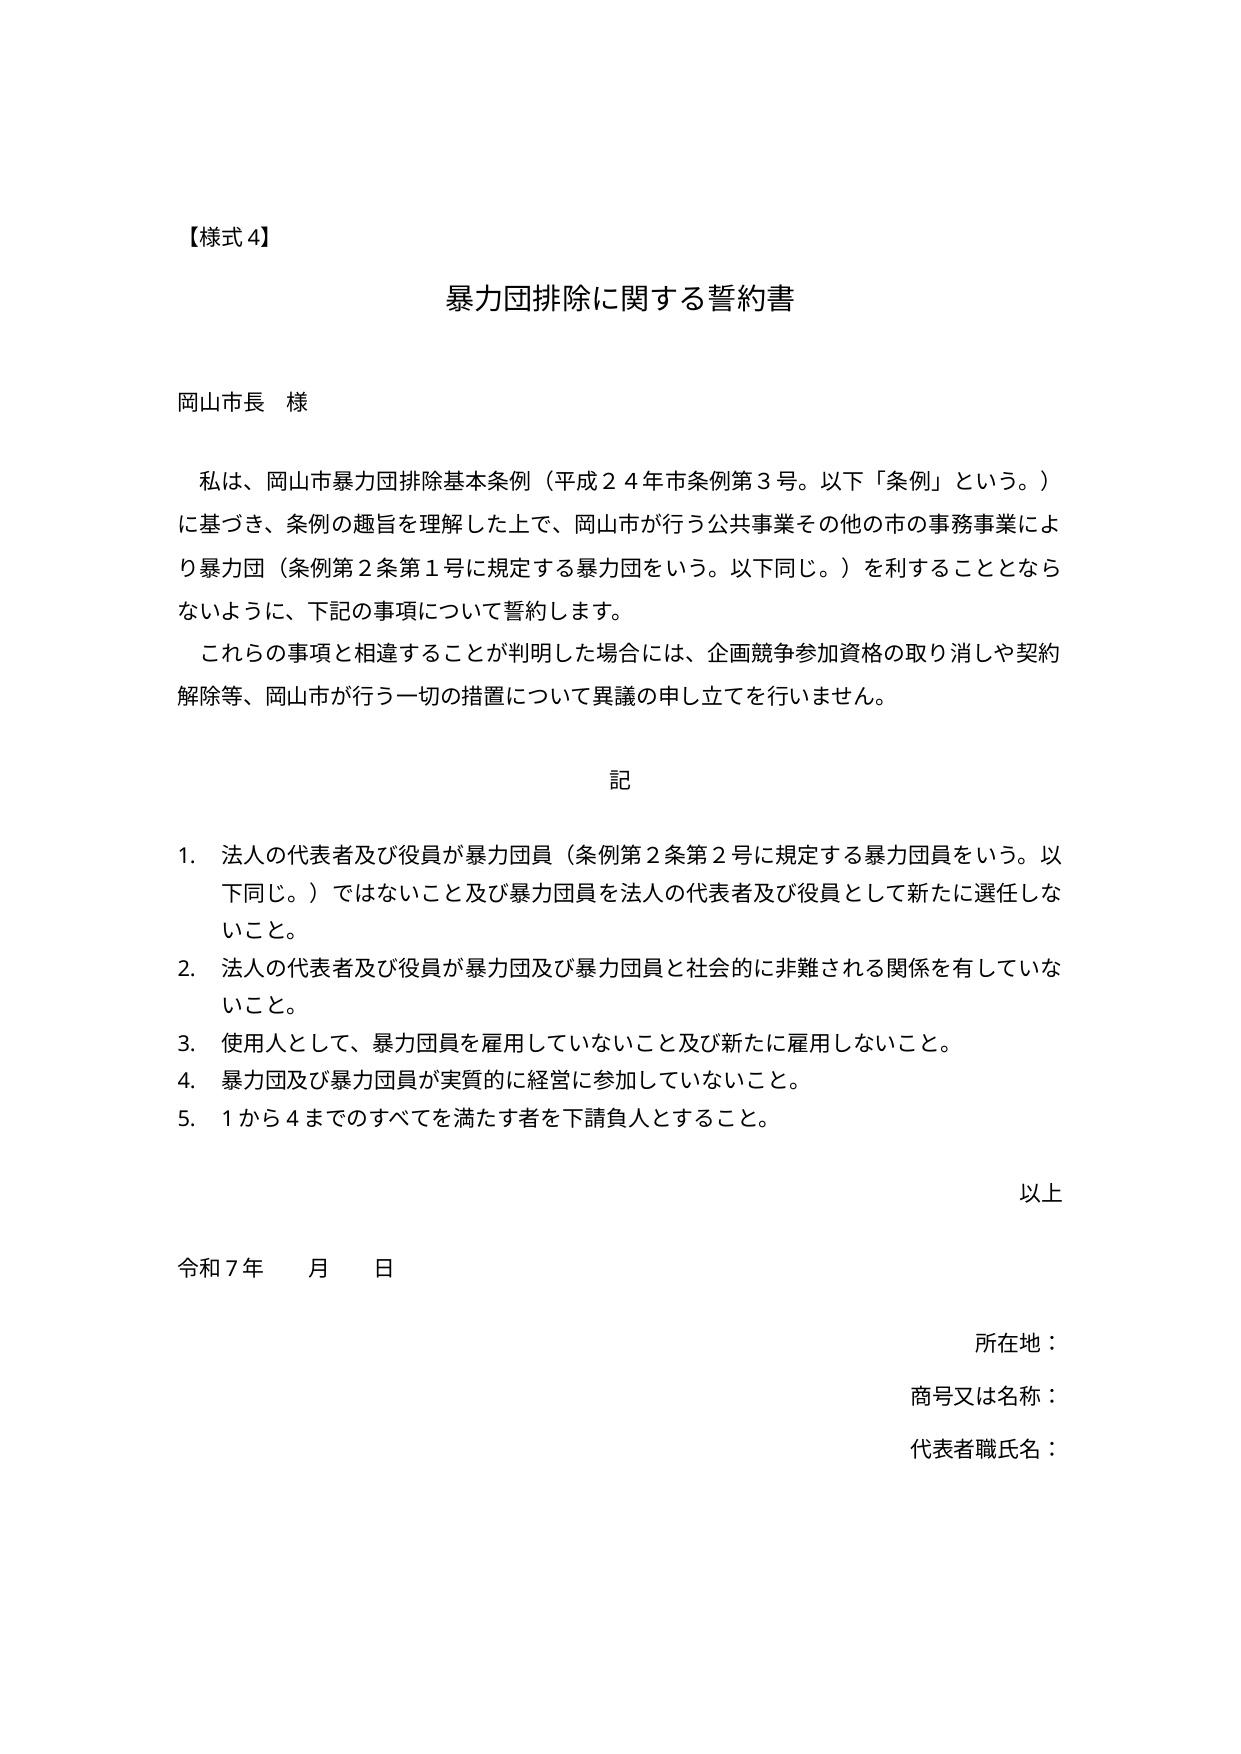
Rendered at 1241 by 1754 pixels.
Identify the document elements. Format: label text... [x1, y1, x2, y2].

text 暴力団排除に関する誓約書 [177, 259, 1063, 334]
text 代表者職氏名： [177, 1429, 1063, 1467]
text 【様式4】 [177, 217, 1063, 254]
list 使用人として、暴力団員を雇用していないこと及び新たに雇用しないこと。 [177, 1023, 1063, 1060]
text 以上 [177, 1173, 1063, 1210]
list 1から4までのすべてを満たす者を下請負人とすること。 [177, 1098, 1063, 1135]
text 所在地： [177, 1323, 1063, 1360]
list 法人の代表者及び役員が暴力団員（条例第２条第２号に規定する暴力団員をいう。以下同じ。）ではないこと及び暴力団員を法人の代表者及び役員として新たに選任しないこと。 [177, 835, 1063, 948]
text 私は、岡山市暴力団排除基本条例（平成２４年市条例第３号。以下「条例」という。）に基づき、条例の趣旨を理解した上で、岡山市が行う公共事業その他の市の事務事業により暴力団（条例第２条第１号に規定する暴力団をいう。以下同じ。）を利することとならないように、下記の事項について誓約します。 [177, 461, 1063, 628]
list 暴力団及び暴力団員が実質的に経営に参加していないこと。 [177, 1060, 1063, 1098]
text これらの事項と相違することが判明した場合には、企画競争参加資格の取り消しや契約解除等、岡山市が行う一切の措置について異議の申し立てを行いません。 [177, 633, 1063, 714]
text 岡山市長 様 [177, 382, 1063, 419]
text 令和7年 月 日 [177, 1248, 1063, 1285]
text 商号又は名称： [177, 1376, 1063, 1413]
subtitle 記 [177, 760, 1063, 798]
list 法人の代表者及び役員が暴力団及び暴力団員と社会的に非難される関係を有していないこと。 [177, 948, 1063, 1023]
